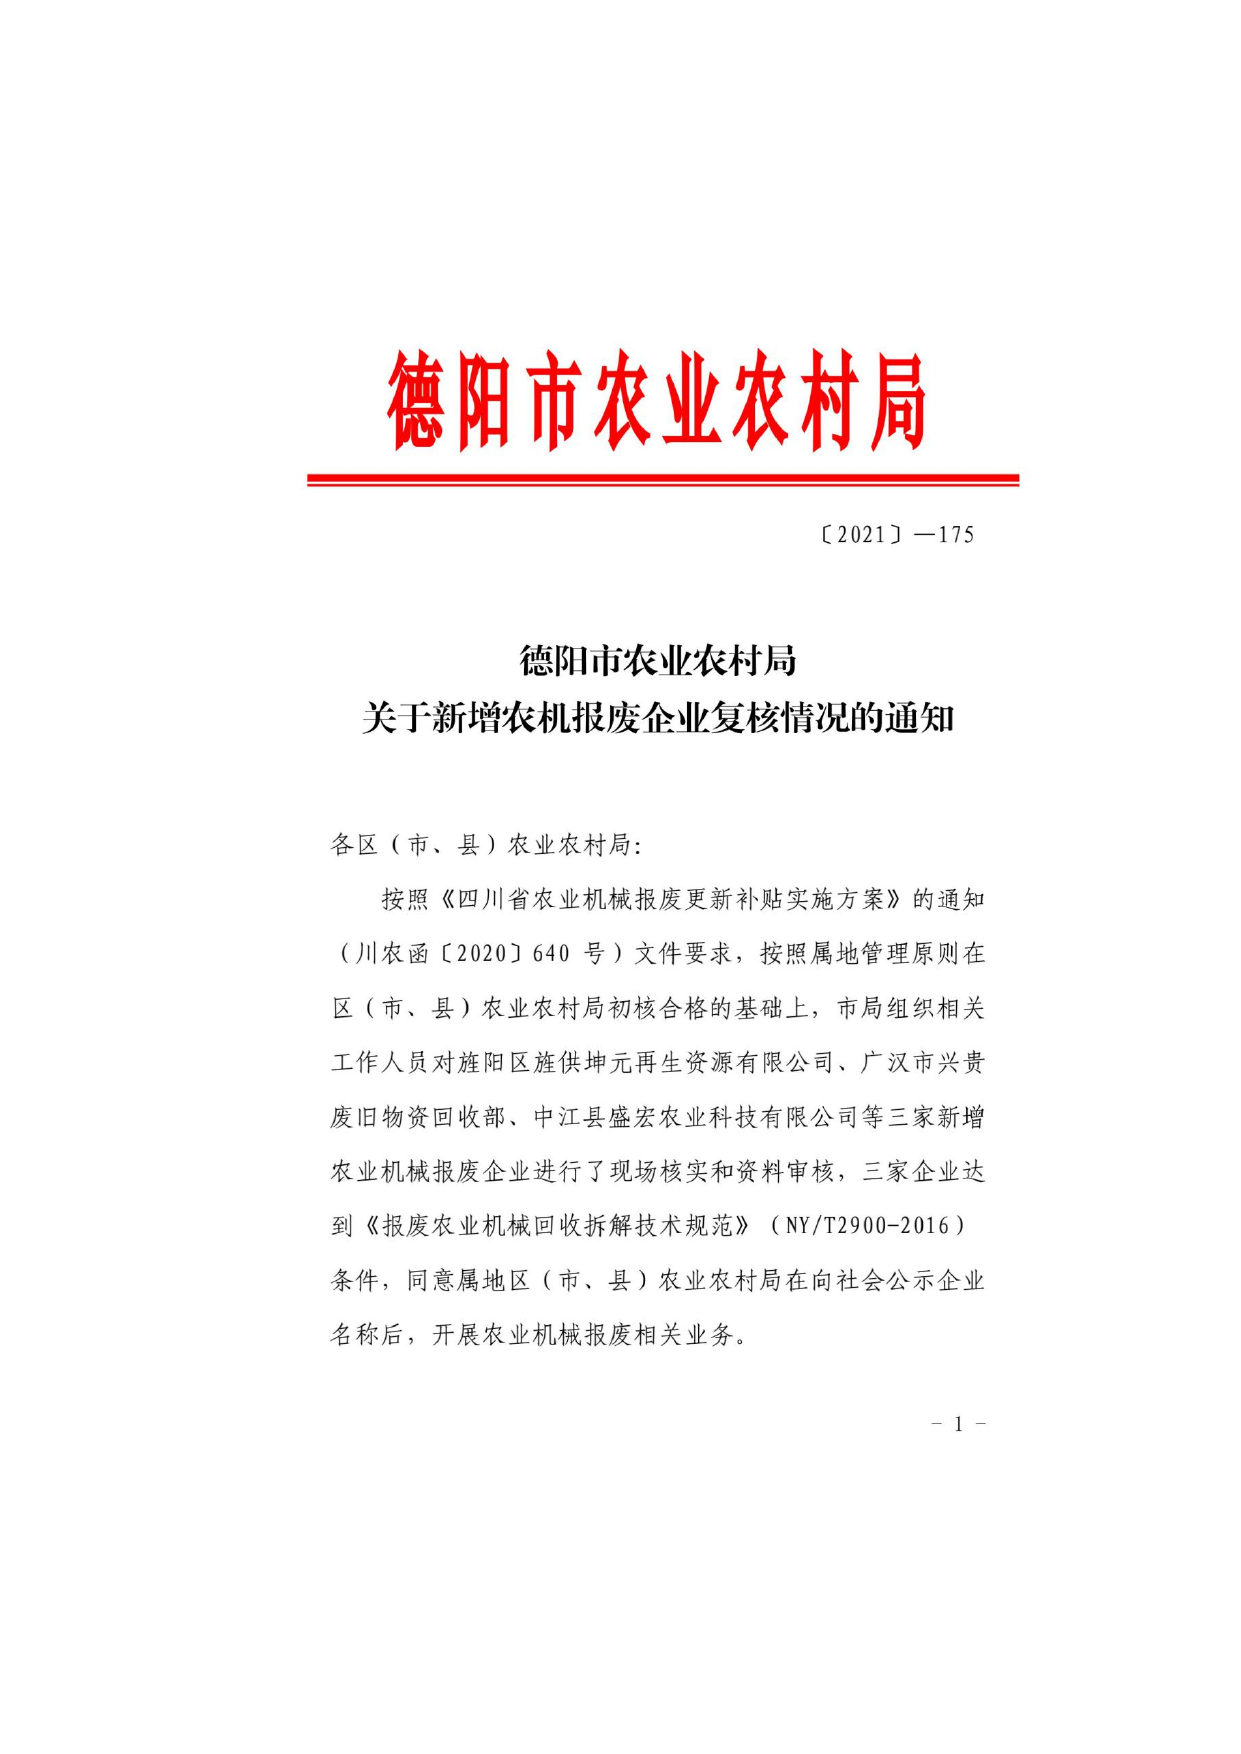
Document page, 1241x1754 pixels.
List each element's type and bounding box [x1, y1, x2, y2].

picture [187, 194, 1129, 1503]
